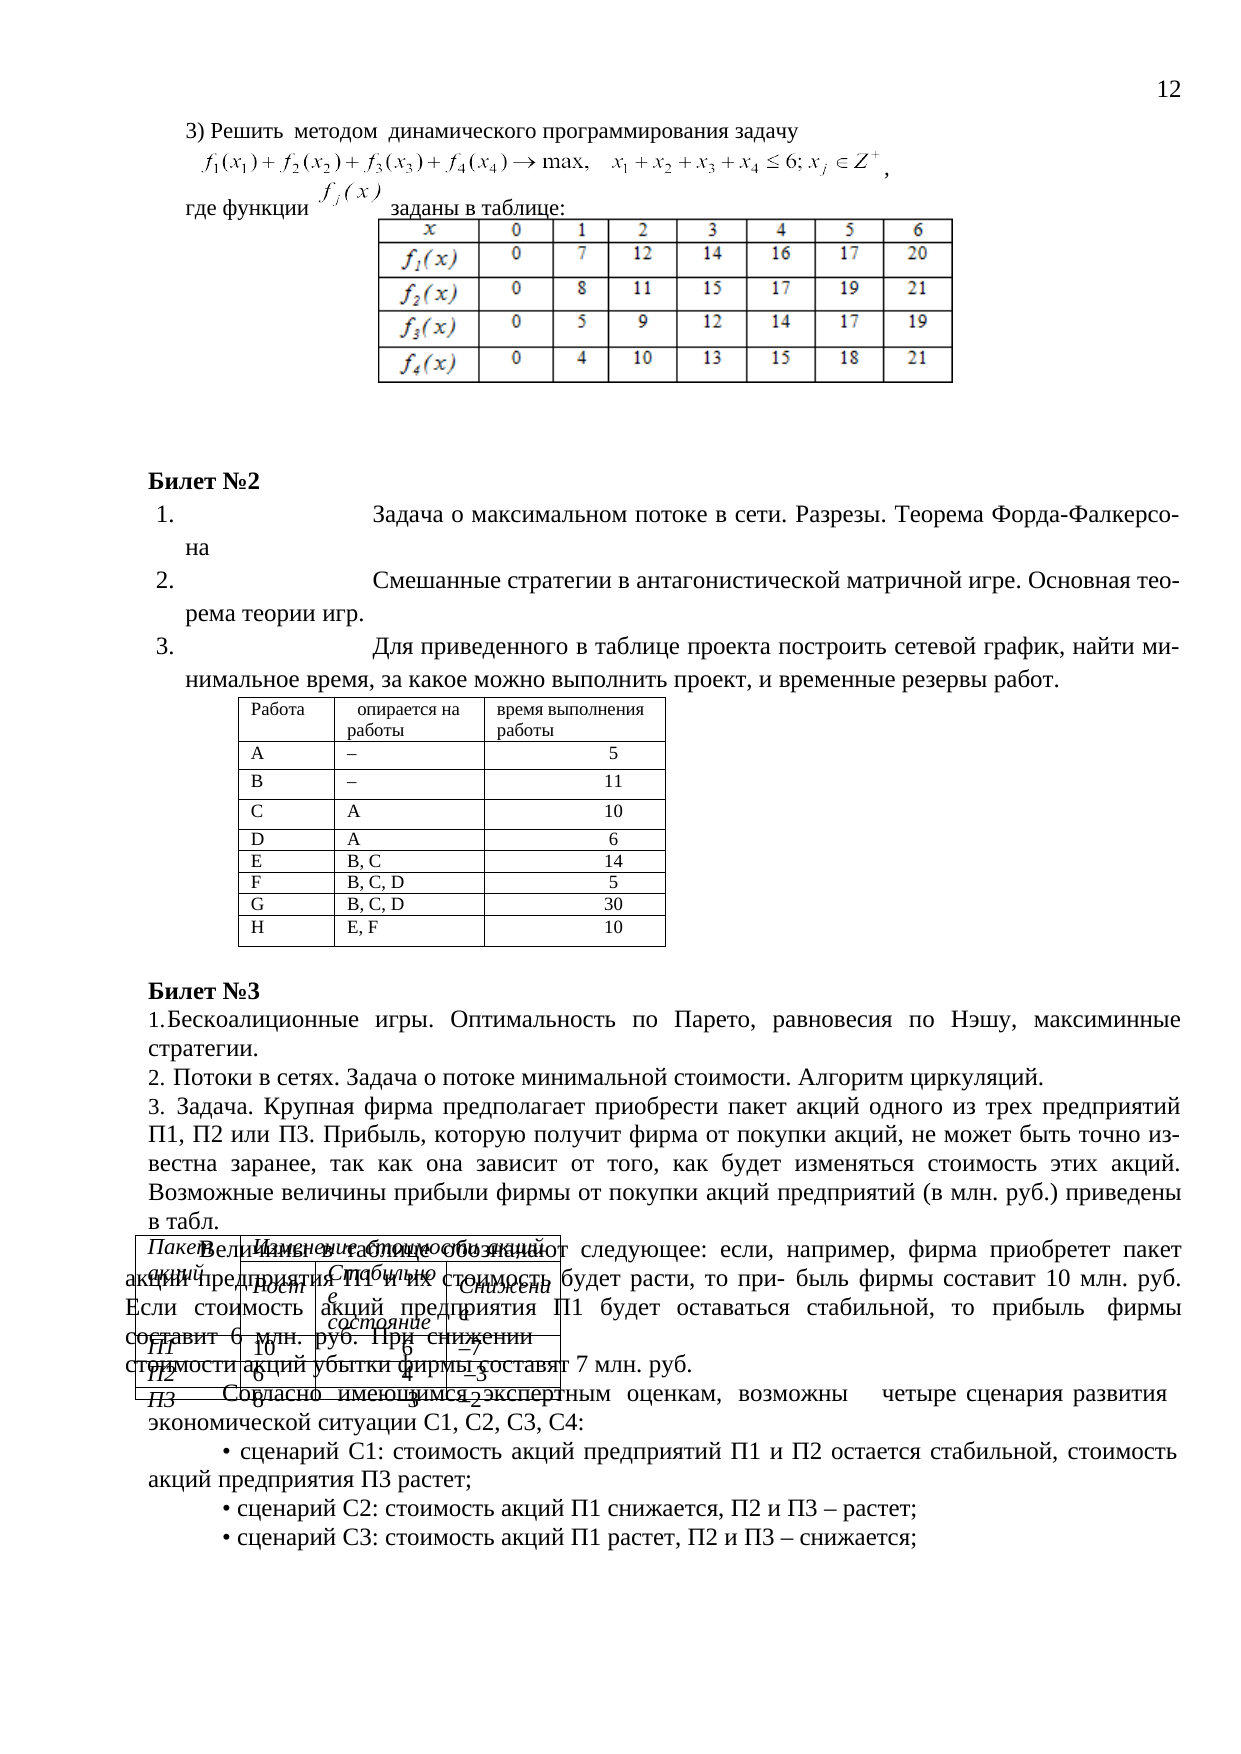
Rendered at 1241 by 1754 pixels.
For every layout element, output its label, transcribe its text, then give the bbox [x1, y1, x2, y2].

table_cell 5 [485, 742, 665, 769]
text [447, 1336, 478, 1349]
table_header опирается на работы [335, 698, 484, 741]
table_header Работа [239, 698, 334, 741]
list Смешанные стратегии в антагонистической матричной игре. Основная тео- рема теории игр. [156, 565, 1182, 627]
table_cell D [239, 830, 334, 850]
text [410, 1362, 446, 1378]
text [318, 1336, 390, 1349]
list сценарий С1: стоимость акций предприятий П1 и П2 остается стабильной, стоимость акций предприятия П3 растет; [148, 1436, 1180, 1493]
table_cell F [239, 873, 334, 893]
list Бескоалиционные игры. Оптимальность по Парето, равновесия по Нэшу, максиминные стратегии. [148, 1004, 1181, 1062]
table_cell 11 [485, 770, 665, 799]
table_cell A [335, 800, 484, 829]
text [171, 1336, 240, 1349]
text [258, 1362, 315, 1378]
table_cell 5 [485, 873, 665, 893]
list Задача о максимальном потоке в сети. Разрезы. Теорема Форда-Фалкерсо- на [156, 499, 1182, 561]
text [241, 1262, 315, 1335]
table_cell G [239, 894, 334, 915]
list сценарий С3: стоимость акций П1 растет, П2 и П3 – снижается; [222, 1522, 1201, 1551]
table_cell B, C, D [335, 894, 484, 915]
text Величины в таблице обозначают следующее: если, например, фирма приобретет пакет акций предприятия П1 и их стоимость будет расти, то при- быль фирмы составит 10 млн. руб. Если стоимость акций предприятия П1 будет оставаться стабильной, то прибыль фирмы составит 6 млн. руб. При снижении [561, 1234, 1182, 1349]
table_cell – [335, 770, 484, 799]
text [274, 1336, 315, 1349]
table_cell H [239, 916, 334, 946]
table_cell 30 [485, 894, 665, 915]
text Согласно имеющимся экспертным оценкам, возможны четыре сценария развития экономической ситуации С1, С2, С3, С4: [148, 1378, 1181, 1436]
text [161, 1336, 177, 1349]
table_cell B, C [335, 851, 484, 872]
table_cell E, F [335, 916, 484, 946]
table_cell 10 [485, 916, 665, 946]
table_cell C [239, 800, 334, 829]
table_cell 10 [485, 800, 665, 829]
table_cell A [239, 742, 334, 769]
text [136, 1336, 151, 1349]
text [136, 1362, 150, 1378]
picture [314, 179, 384, 209]
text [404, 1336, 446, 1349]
table_cell – [335, 742, 484, 769]
text стоимости акций убытки фирмы составят 7 млн. руб. [561, 1349, 1201, 1378]
table_cell B [239, 770, 334, 799]
list Решить методом динамического программирования задачу [185, 117, 1201, 143]
subtitle Билет №2 [148, 466, 1201, 494]
list сценарий С2: стоимость акций П1 снижается, П2 и П3 – растет; [222, 1493, 1201, 1522]
table_cell A [335, 830, 484, 850]
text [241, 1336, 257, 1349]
list Потоки в сетях. Задача о потоке минимальной стоимости. Алгоритм циркуляций. [148, 1062, 1201, 1091]
table_cell B, C, D [335, 873, 484, 893]
list Задача. Крупная фирма предполагает приобрести пакет акций одного из трех предприятий П1, П2 или П3. Прибыль, которую получит фирма от покупки акций, не может быть точно из- вестна заранее, так как она зависит от того, как будет изменяться стоимость этих акций. Возможные величины прибыли фирмы от покупки акций предприятий (в млн. руб.) приведены в табл. [148, 1091, 1182, 1234]
table_cell E [239, 851, 334, 872]
table_cell 14 [485, 851, 665, 872]
table_cell 6 [485, 830, 665, 850]
list Для приведенного в таблице проекта построить сетевой график, найти ми- нимальное время, за какое можно выполнить проект, и временные резервы работ. [156, 631, 1182, 693]
text где функции [185, 194, 1201, 220]
picture [197, 147, 884, 176]
table_header время выполнения работы [485, 698, 665, 741]
picture [378, 213, 953, 383]
subtitle Билет №3 [148, 976, 1201, 1004]
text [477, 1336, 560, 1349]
